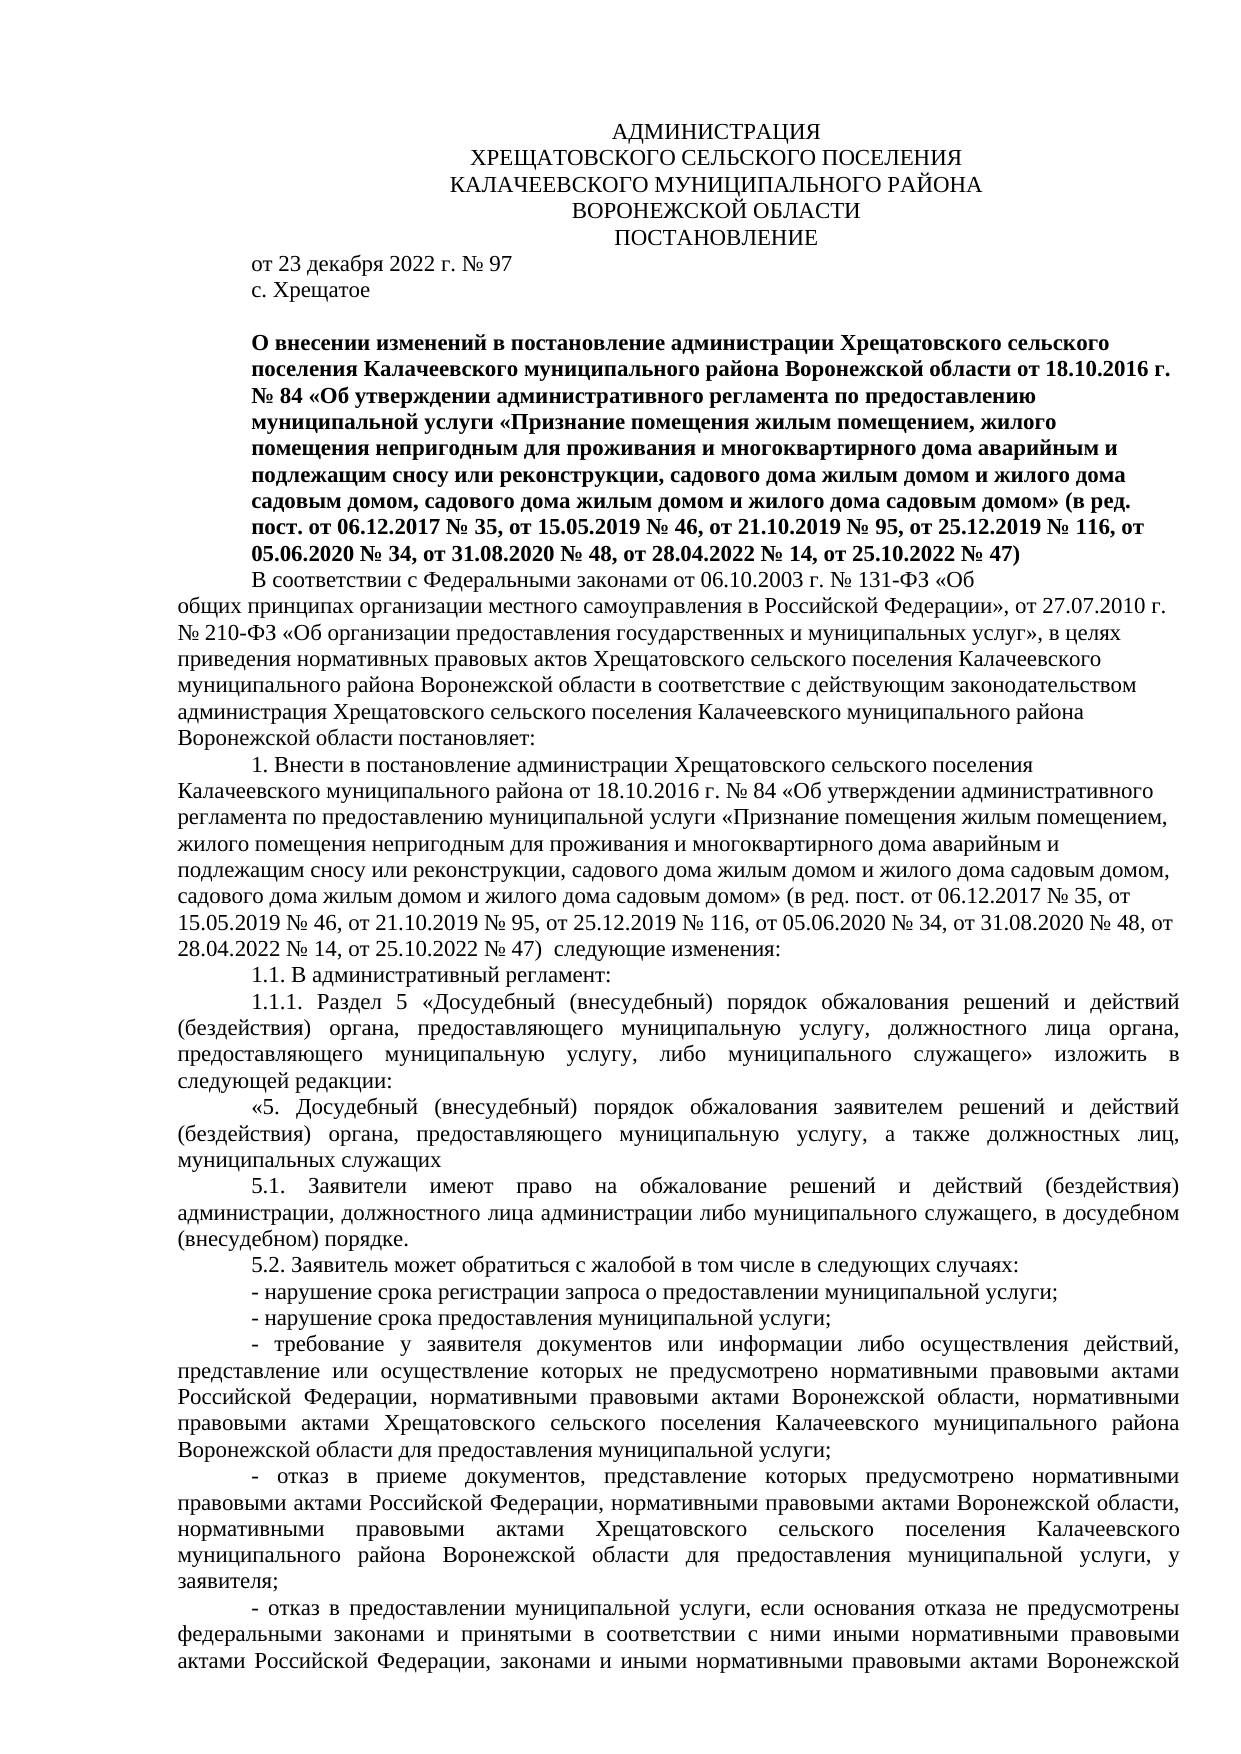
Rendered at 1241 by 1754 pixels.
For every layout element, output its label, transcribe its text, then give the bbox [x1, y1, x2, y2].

text ПОСТАНОВЛЕНИЕ [177, 223, 1181, 250]
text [177, 1594, 1181, 1673]
text с. Хрещатое [177, 276, 1181, 303]
text В соответствии с Федеральными законами от 06.10.2003 г. № 131-ФЗ «Об [251, 566, 1181, 592]
text 1.1. В административный регламент: [177, 961, 1181, 988]
text 5.2. Заявитель может обратиться с жалобой в том числе в следующих случаях: [177, 1251, 1181, 1278]
text АДМИНИСТРАЦИЯ [177, 118, 1181, 144]
text - требование у заявителя документов или информации либо осуществления действий, представление или осуществление которых не предусмотрено нормативными правовыми актами Российской Федерации, нормативными правовыми актами Воронежской области, нормативными правовыми актами Хрещатовского сельского поселения Калачеевского муниципального района Воронежской области для предоставления муниципальной услуги; [177, 1330, 1181, 1462]
text 5.1. Заявители имеют право на обжалование решений и действий (бездействия) администрации, должностного лица администрации либо муниципального служащего, в досудебном (внесудебном) порядке. [177, 1172, 1181, 1251]
text от 23 декабря 2022 г. № 97 [177, 250, 1181, 276]
text 1. Внести в постановление администрации Хрещатовского сельского поселения Калачеевского муниципального района от 18.10.2016 г. № 84 «Об утверждении административного регламента по предоставлению муниципальной услуги «Признание помещения жилым помещением, жилого помещения непригодным для проживания и многоквартирного дома аварийным и подлежащим сносу или реконструкции, садового дома жилым домом и жилого дома садовым домом, садового дома жилым домом и жилого дома садовым домом» (в ред. пост. от 06.12.2017 № 35, от 15.05.2019 № 46, от 21.10.2019 № 95, от 25.12.2019 № 116, от 05.06.2020 № 34, от 31.08.2020 № 48, от 28.04.2022 № 14, от 25.10.2022 № 47) следующие изменения: [177, 751, 1181, 961]
text ХРЕЩАТОВСКОГО СЕЛЬСКОГО ПОСЕЛЕНИЯ [177, 144, 1181, 171]
text 1.1.1. Раздел 5 «Досудебный (внесудебный) порядок обжалования решений и действий (бездействия) органа, предоставляющего муниципальную услугу, должностного лица органа, предоставляющего муниципальную услугу, либо муниципального служащего» изложить в следующей редакции: [177, 988, 1181, 1093]
text - нарушение срока предоставления муниципальной услуги; [177, 1304, 1181, 1330]
text О внесении изменений в постановление администрации Хрещатовского сельского поселения Калачеевского муниципального района Воронежской области от 18.10.2016 г. № 84 «Об утверждении административного регламента по предоставлению муниципальной услуги «Признание помещения жилым помещением, жилого помещения непригодным для проживания и многоквартирного дома аварийным и подлежащим сносу или реконструкции, садового дома жилым домом и жилого дома садовым домом, садового дома жилым домом и жилого дома садовым домом» (в ред. пост. от 06.12.2017 № 35, от 15.05.2019 № 46, от 21.10.2019 № 95, от 25.12.2019 № 116, от 05.06.2020 № 34, от 31.08.2020 № 48, от 28.04.2022 № 14, от 25.10.2022 № 47) [251, 329, 1181, 566]
text - отказ в приеме документов, представление которых предусмотрено нормативными правовыми актами Российской Федерации, нормативными правовыми актами Воронежской области, нормативными правовыми актами Хрещатовского сельского поселения Калачеевского муниципального района Воронежской области для предоставления муниципальной услуги, у заявителя; [177, 1462, 1181, 1594]
text общих принципах организации местного самоуправления в Российской Федерации», от 27.07.2010 г. № 210-ФЗ «Об организации предоставления государственных и муниципальных услуг», в целях приведения нормативных правовых актов Хрещатовского сельского поселения Калачеевского муниципального района Воронежской области в соответствие с действующим законодательством администрация Хрещатовского сельского поселения Калачеевского муниципального района Воронежской области постановляет: [177, 592, 1181, 751]
text КАЛАЧЕЕВСКОГО МУНИЦИПАЛЬНОГО РАЙОНА [177, 171, 1181, 197]
text ВОРОНЕЖСКОЙ ОБЛАСТИ [177, 197, 1181, 223]
text «5. Досудебный (внесудебный) порядок обжалования заявителем решений и действий (бездействия) органа, предоставляющего муниципальную услугу, а также должностных лиц, муниципальных служащих [177, 1093, 1181, 1172]
text - нарушение срока регистрации запроса о предоставлении муниципальной услуги; [177, 1278, 1181, 1304]
